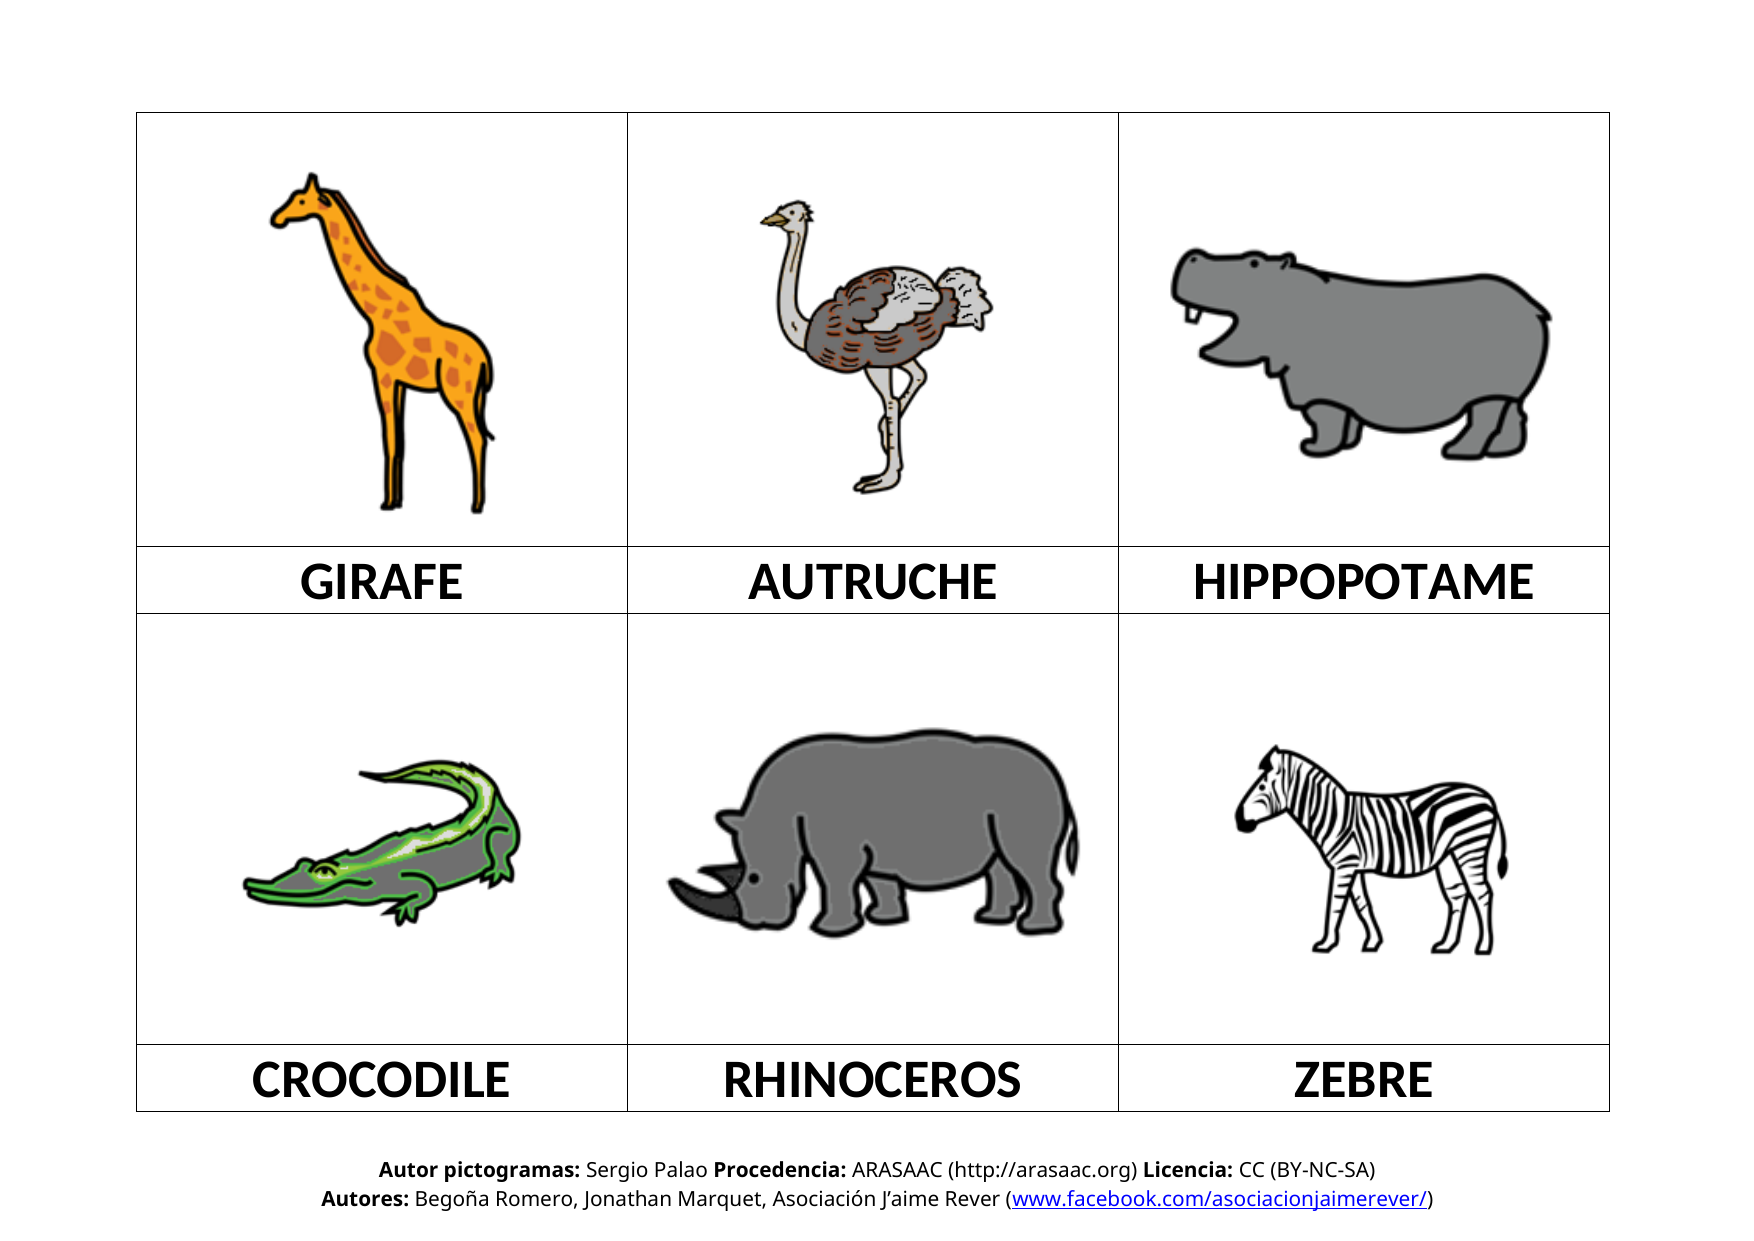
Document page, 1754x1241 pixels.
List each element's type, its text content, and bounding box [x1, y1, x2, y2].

table_cell HIPPOPOTAME [1119, 547, 1609, 613]
picture [262, 169, 501, 518]
table_cell ZEBRE [1119, 1045, 1609, 1111]
table_cell [1119, 113, 1609, 546]
picture [234, 754, 530, 935]
table_cell RHINOCEROS [628, 1045, 1118, 1111]
table_cell [137, 614, 627, 1044]
picture [751, 197, 995, 498]
picture [658, 726, 1087, 947]
table_cell [1119, 614, 1609, 1044]
table_cell AUTRUCHE [628, 547, 1118, 613]
table_cell [628, 113, 1118, 546]
picture [1216, 726, 1512, 960]
table_cell GIRAFE [137, 547, 627, 613]
picture [1165, 225, 1563, 473]
table_cell [137, 113, 627, 546]
table_cell [628, 614, 1118, 1044]
table_cell CROCODILE [137, 1045, 627, 1111]
